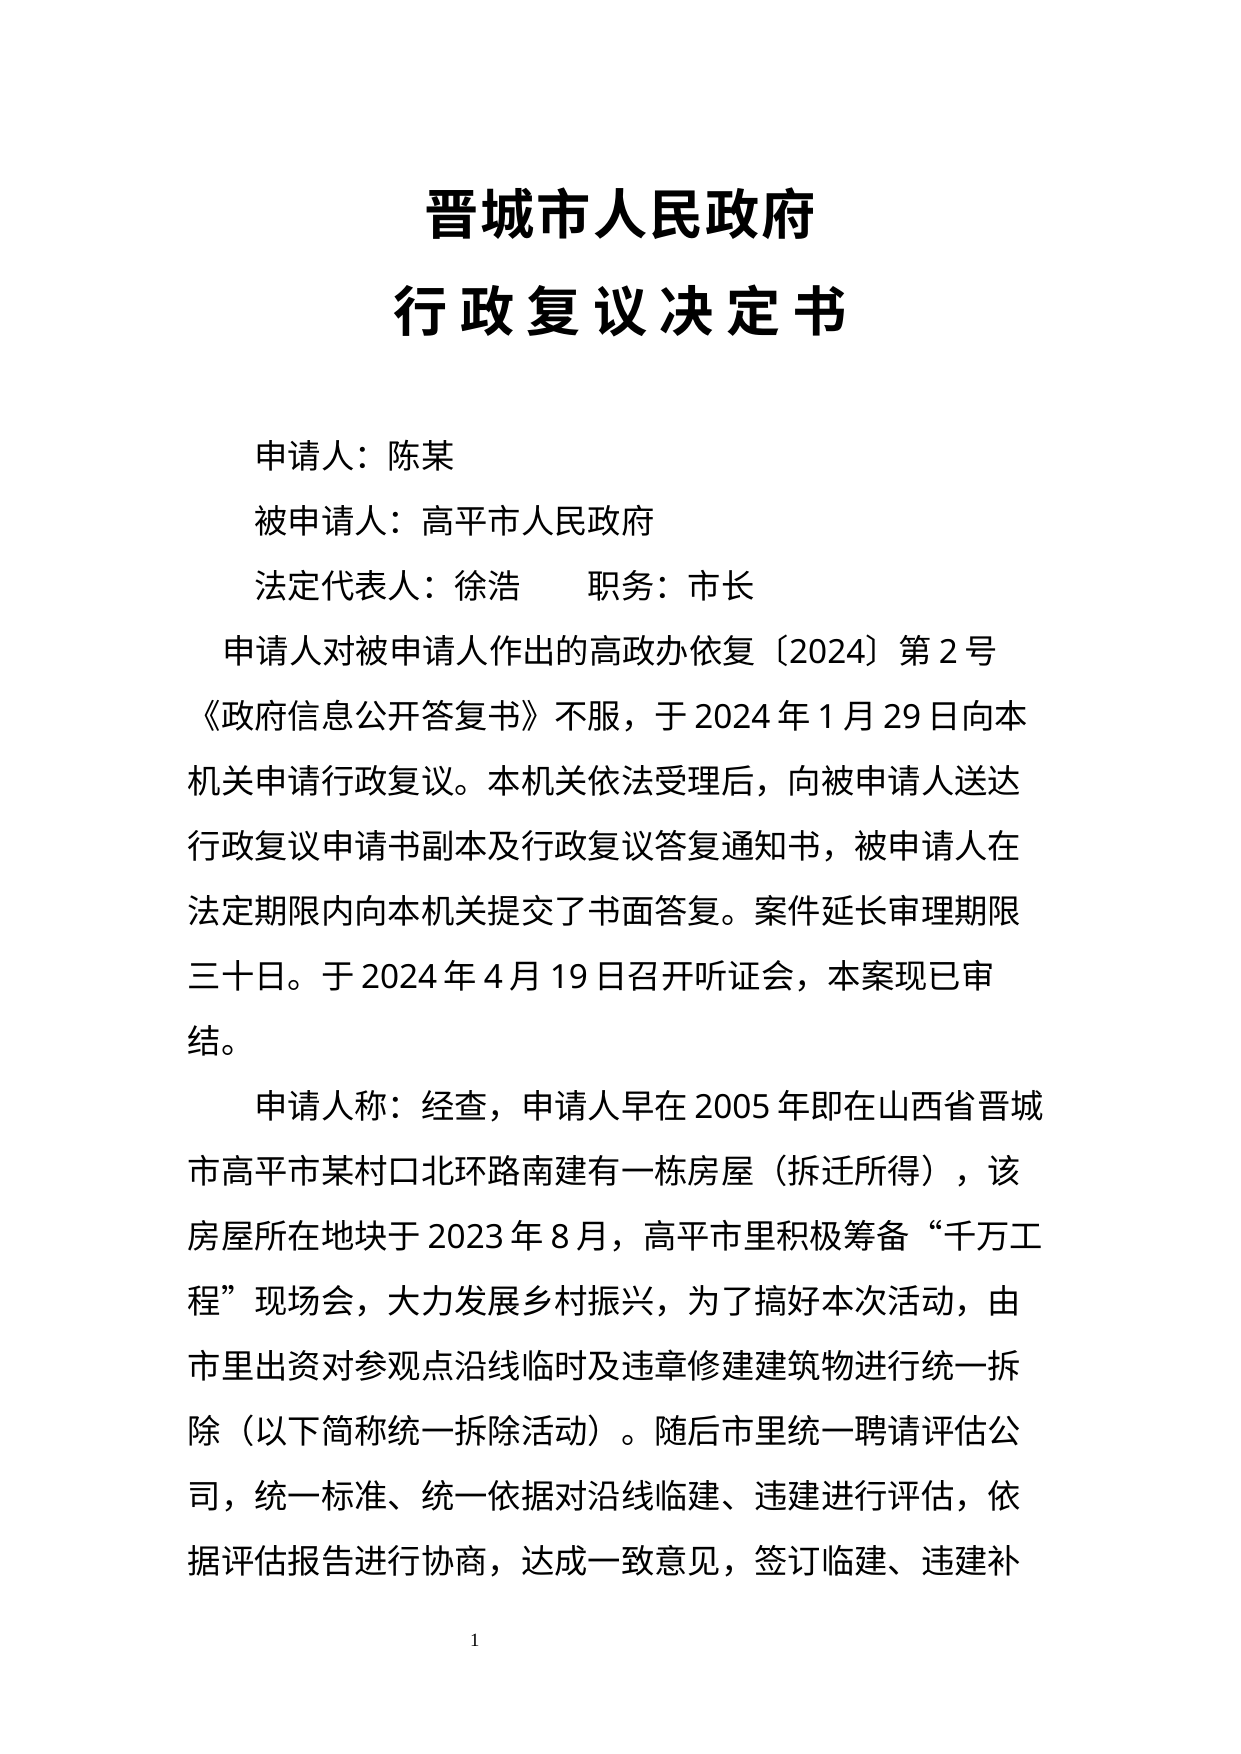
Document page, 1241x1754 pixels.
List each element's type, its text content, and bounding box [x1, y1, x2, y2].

text 申请人：陈某 [187, 422, 1053, 487]
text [187, 1072, 1053, 1592]
text 被申请人：高平市人民政府 [187, 487, 1053, 552]
text 申请人对被申请人作出的高政办依复〔2024〕第2号《政府信息公开答复书》不服，于2024年1月29日向本机关申请行政复议。本机关依法受理后，向被申请人送达行政复议申请书副本及行政复议答复通知书，被申请人在法定期限内向本机关提交了书面答复。案件延长审理期限三十日。于2024年4月19日召开听证会，本案现已审结。 [187, 617, 1053, 1072]
text 法定代表人：徐浩 职务：市长 [187, 552, 1053, 617]
text 晋城市人民政府 [187, 162, 1053, 259]
text 行 政 复 议 决 定 书 [187, 259, 1053, 357]
